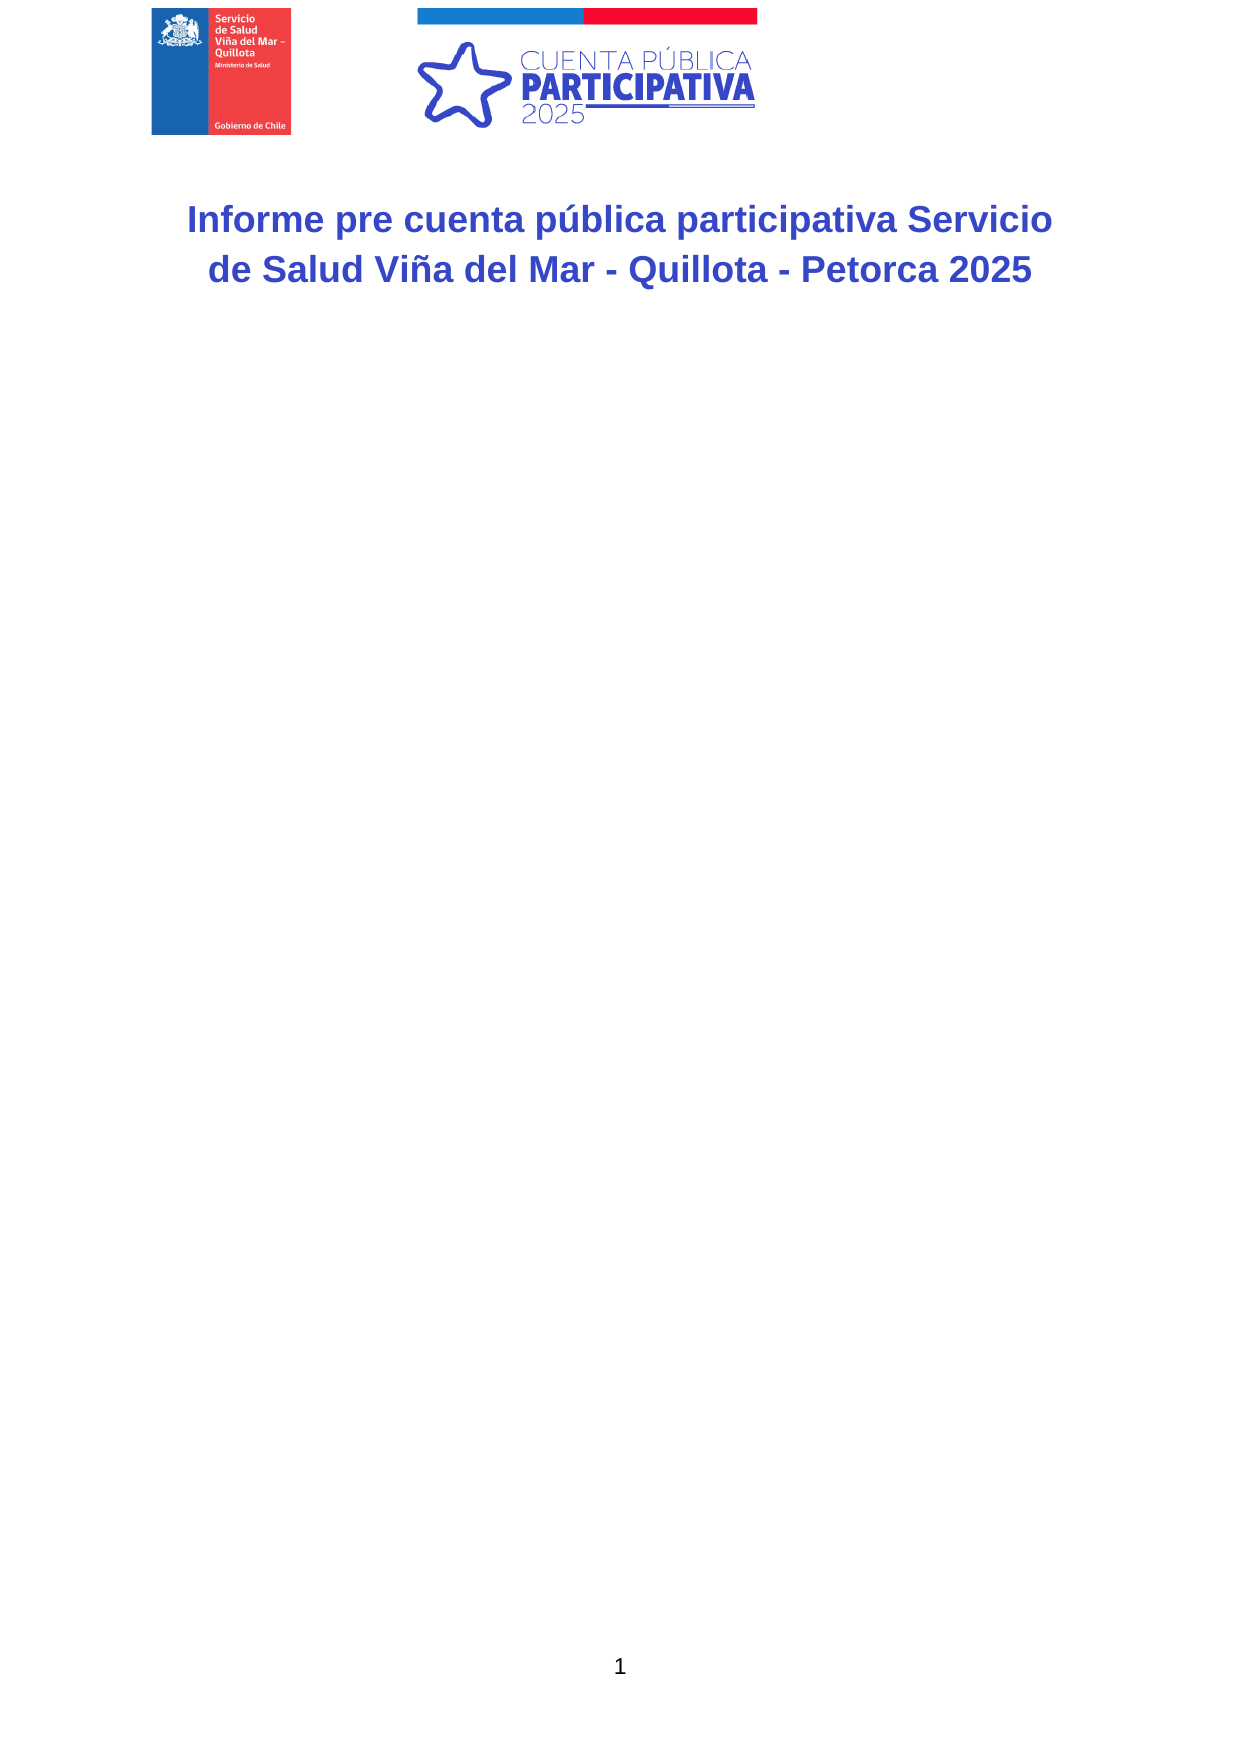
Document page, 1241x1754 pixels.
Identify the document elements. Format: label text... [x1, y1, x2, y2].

text Informe pre cuenta pública participativa Servicio de Salud Viña del Mar - Quillota - Petorca 2025 [177, 197, 1063, 290]
picture [151, 8, 292, 135]
picture [414, 8, 788, 132]
